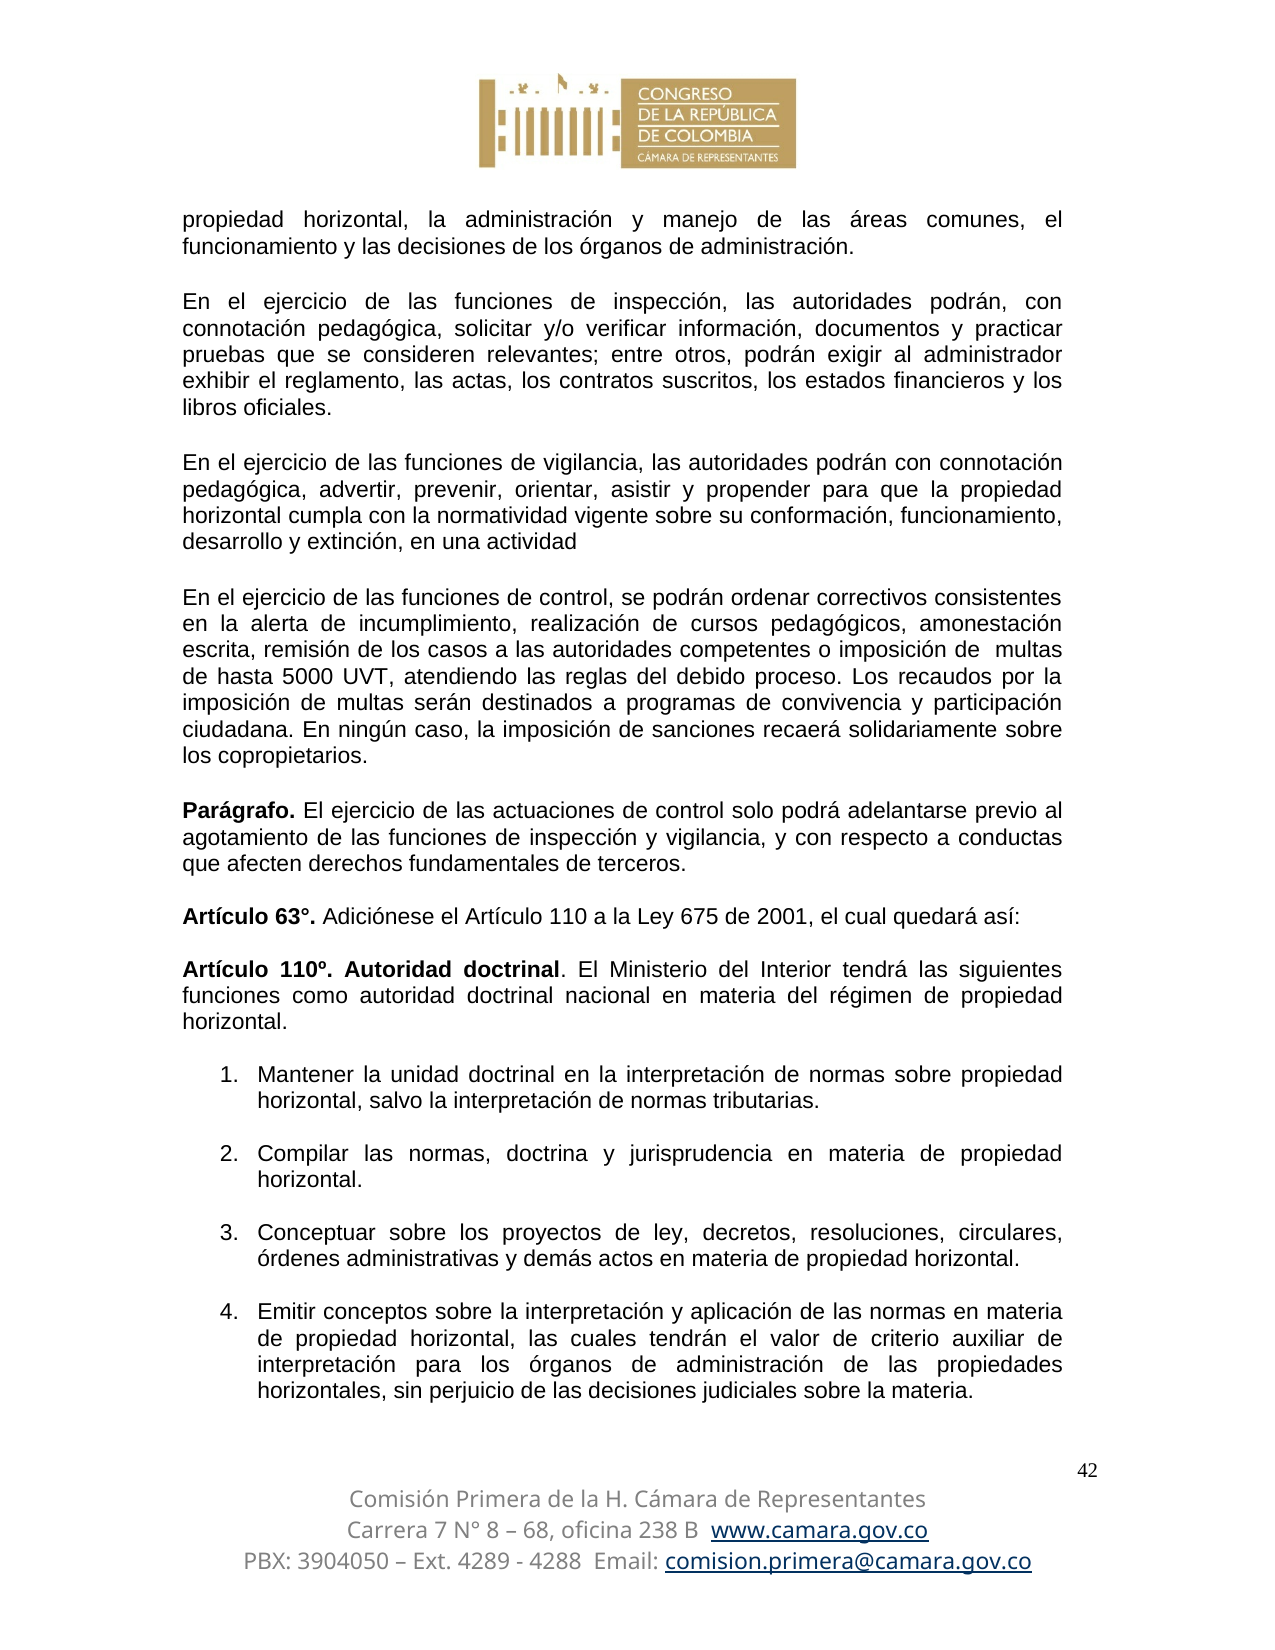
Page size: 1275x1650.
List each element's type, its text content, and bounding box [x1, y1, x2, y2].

picture [475, 73, 800, 170]
